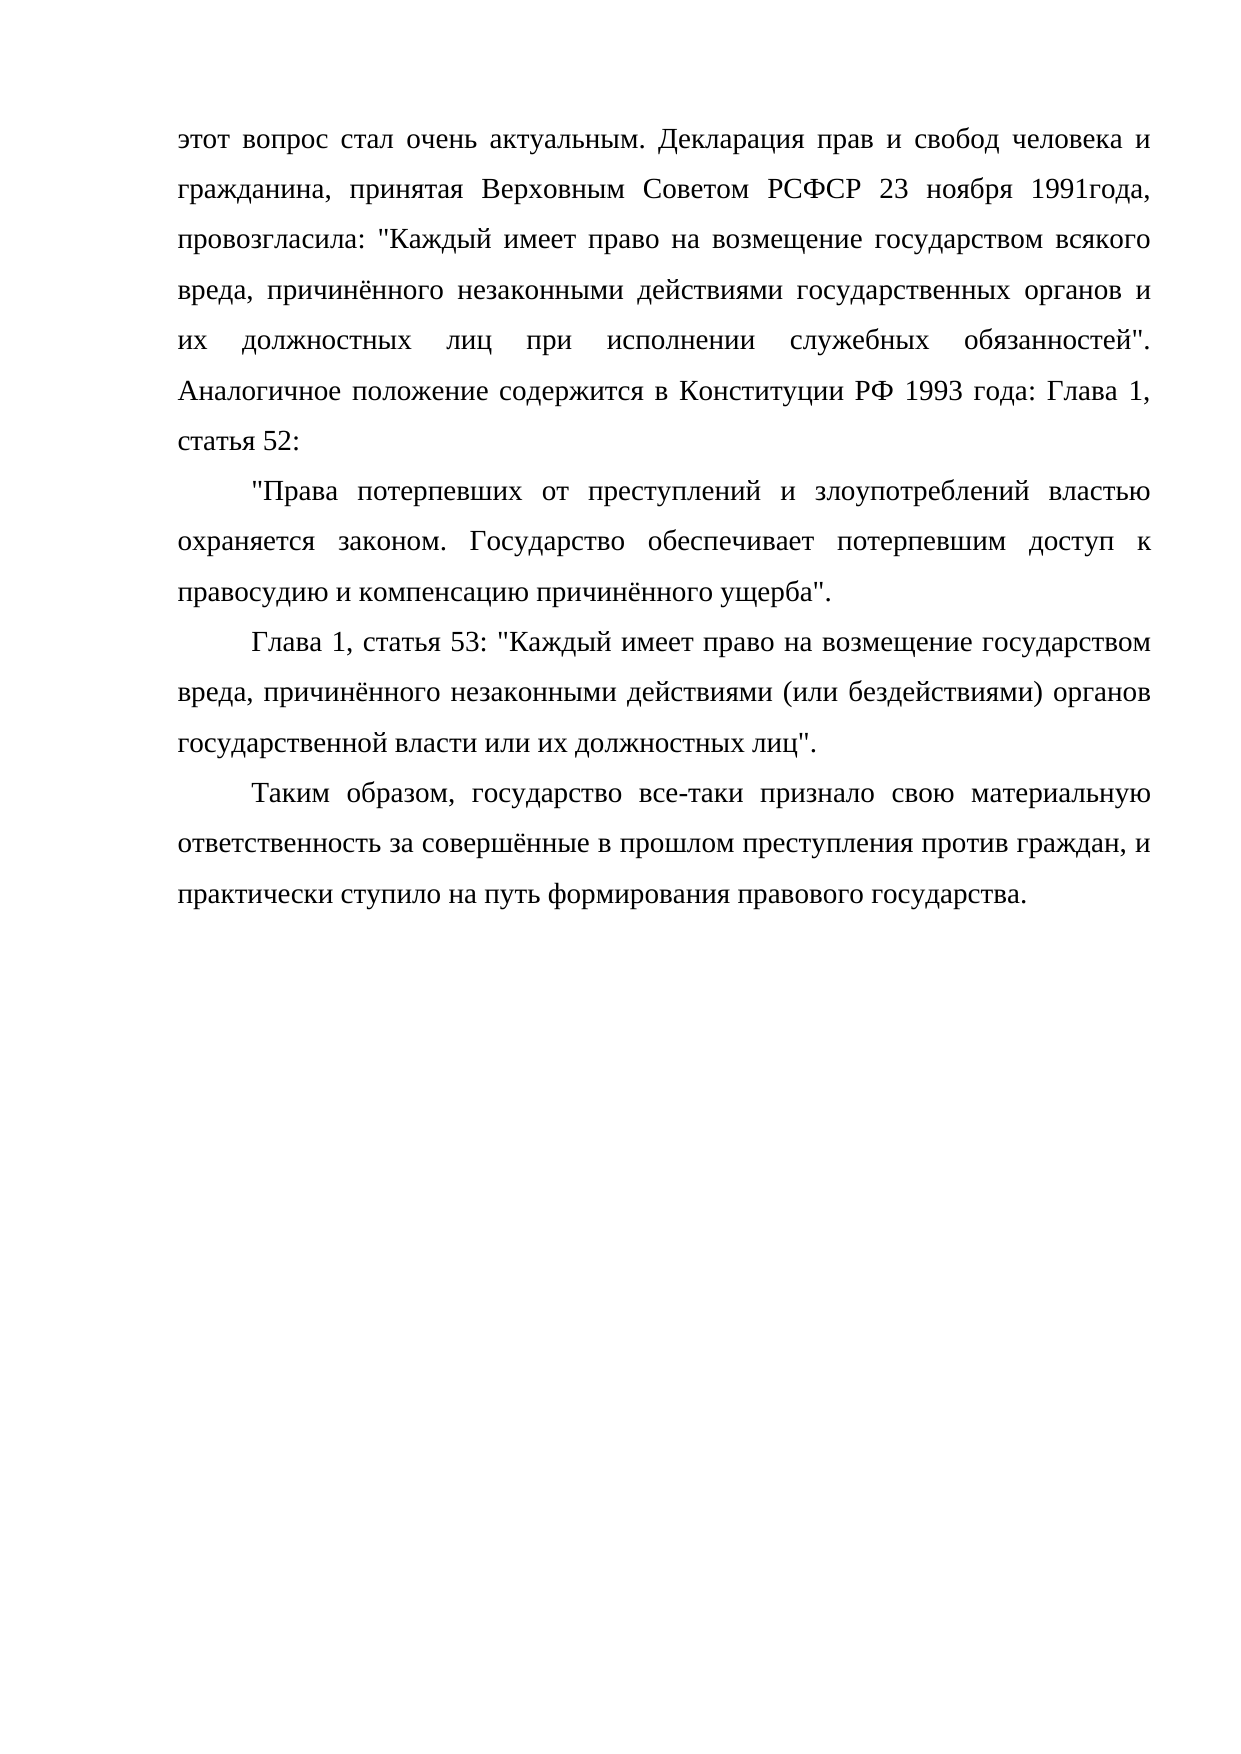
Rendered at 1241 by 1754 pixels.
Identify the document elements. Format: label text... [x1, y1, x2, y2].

text Глава 1, статья 53: "Каждый имеет право на возмещение государством вреда, причинённого незаконными действиями (или бездействиями) органов государственной власти или их должностных лиц". [177, 624, 1152, 758]
text "Права потерпевших от преступлений и злоупотреблений властью охраняется законом. Государство обеспечивает потерпевшим доступ к правосудию и компенсацию причинённого ущерба". [177, 473, 1152, 607]
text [177, 121, 1152, 456]
text Таким образом, государство все-таки признало свою материальную ответственность за совершённые в прошлом преступления против граждан, и практически ступило на путь формирования правового государства. [177, 775, 1152, 909]
